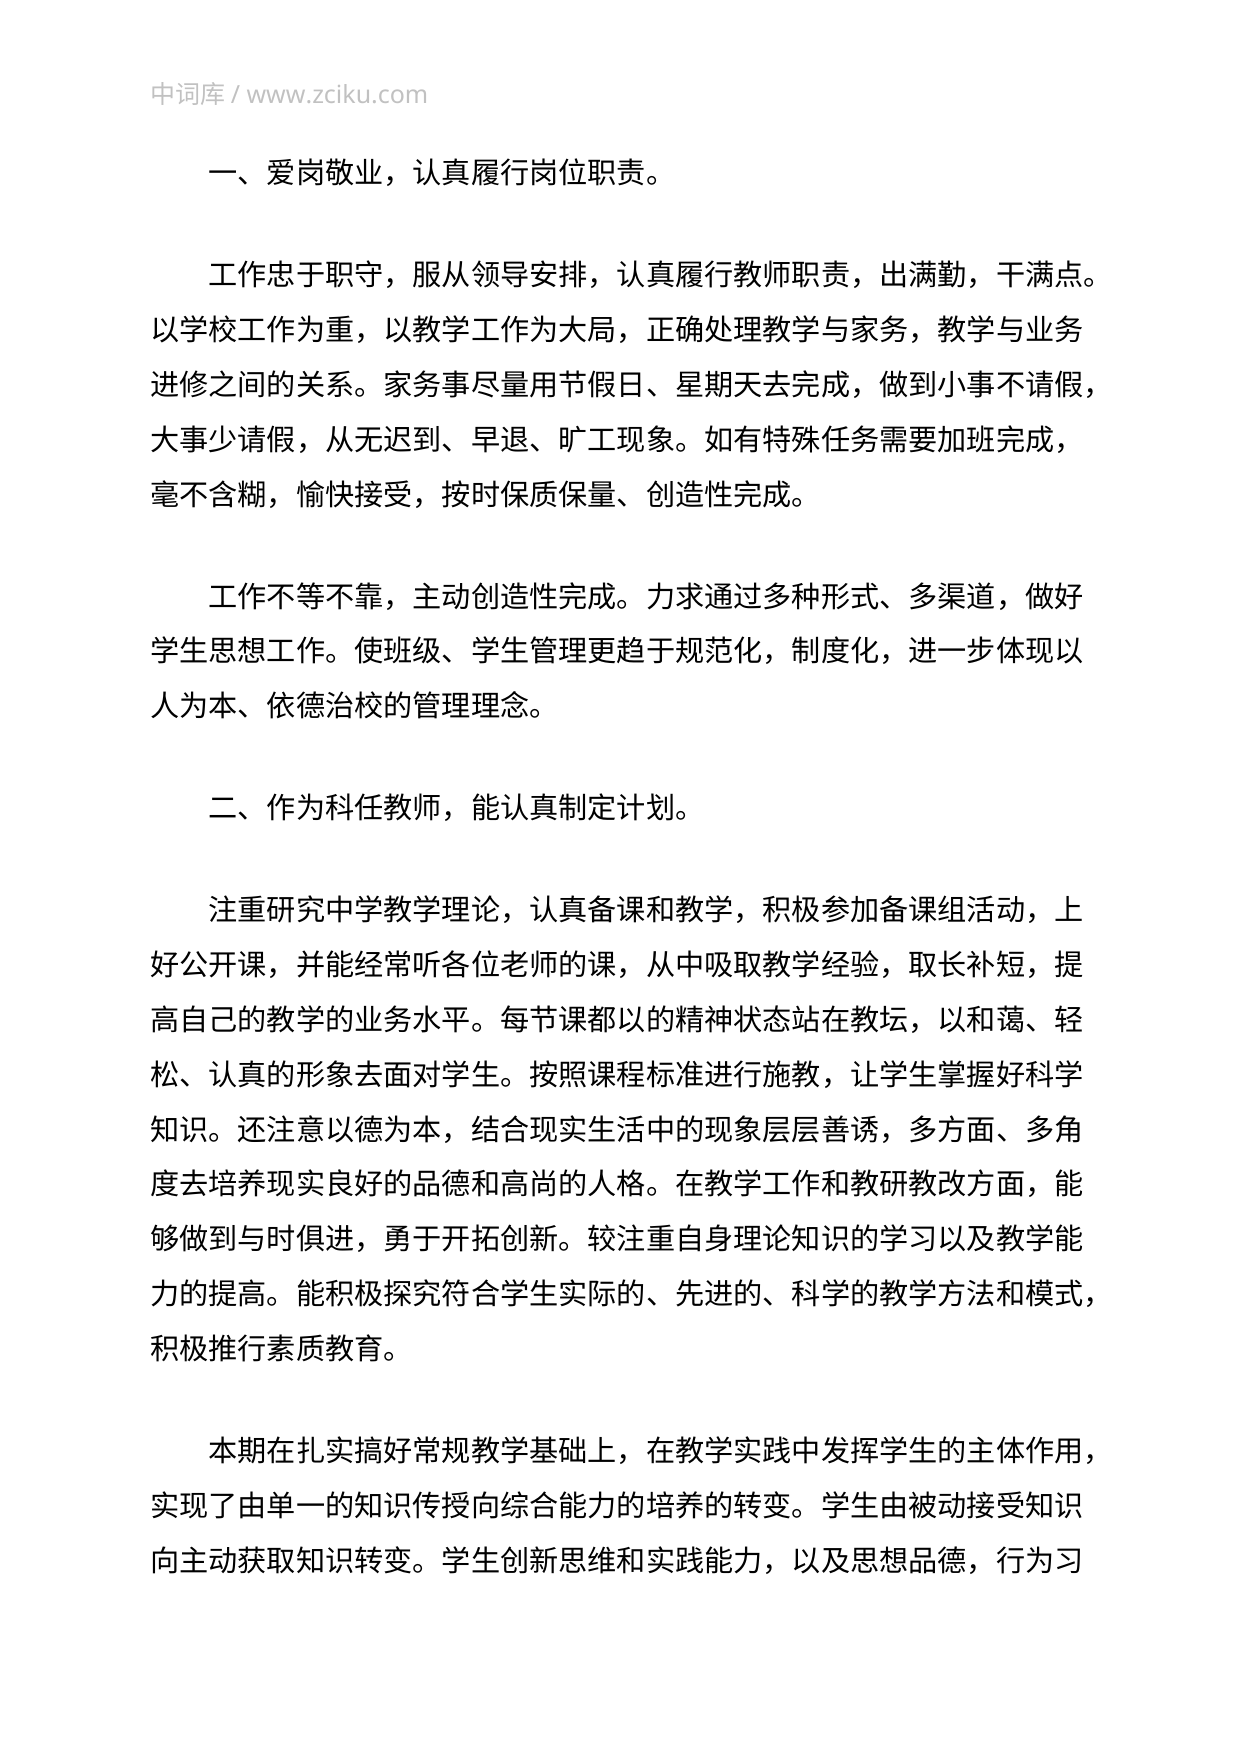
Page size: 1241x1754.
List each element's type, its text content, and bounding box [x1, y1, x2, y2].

text 注重研究中学教学理论，认真备课和教学，积极参加备课组活动，上好公开课，并能经常听各位老师的课，从中吸取教学经验，取长补短，提高自己的教学的业务水平。每节课都以的精神状态站在教坛，以和蔼、轻松、认真的形象去面对学生。按照课程标准进行施教，让学生掌握好科学知识。还注意以德为本，结合现实生活中的现象层层善诱，多方面、多角度去培养现实良好的品德和高尚的人格。在教学工作和教研教改方面，能够做到与时俱进，勇于开拓创新。较注重自身理论知识的学习以及教学能力的提高。能积极探究符合学生实际的、先进的、科学的教学方法和模式，积极推行素质教育。 [150, 886, 1090, 1368]
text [150, 1427, 1090, 1579]
text 一、爱岗敬业，认真履行岗位职责。 [150, 150, 1090, 192]
text 工作忠于职守，服从领导安排，认真履行教师职责，出满勤，干满点。以学校工作为重，以教学工作为大局，正确处理教学与家务，教学与业务进修之间的关系。家务事尽量用节假日、星期天去完成，做到小事不请假，大事少请假，从无迟到、早退、旷工现象。如有特殊任务需要加班完成，毫不含糊，愉快接受，按时保质保量、创造性完成。 [150, 252, 1090, 514]
text 工作不等不靠，主动创造性完成。力求通过多种形式、多渠道，做好学生思想工作。使班级、学生管理更趋于规范化，制度化，进一步体现以人为本、依德治校的管理理念。 [150, 573, 1090, 725]
text 二、作为科任教师，能认真制定计划。 [150, 785, 1090, 827]
